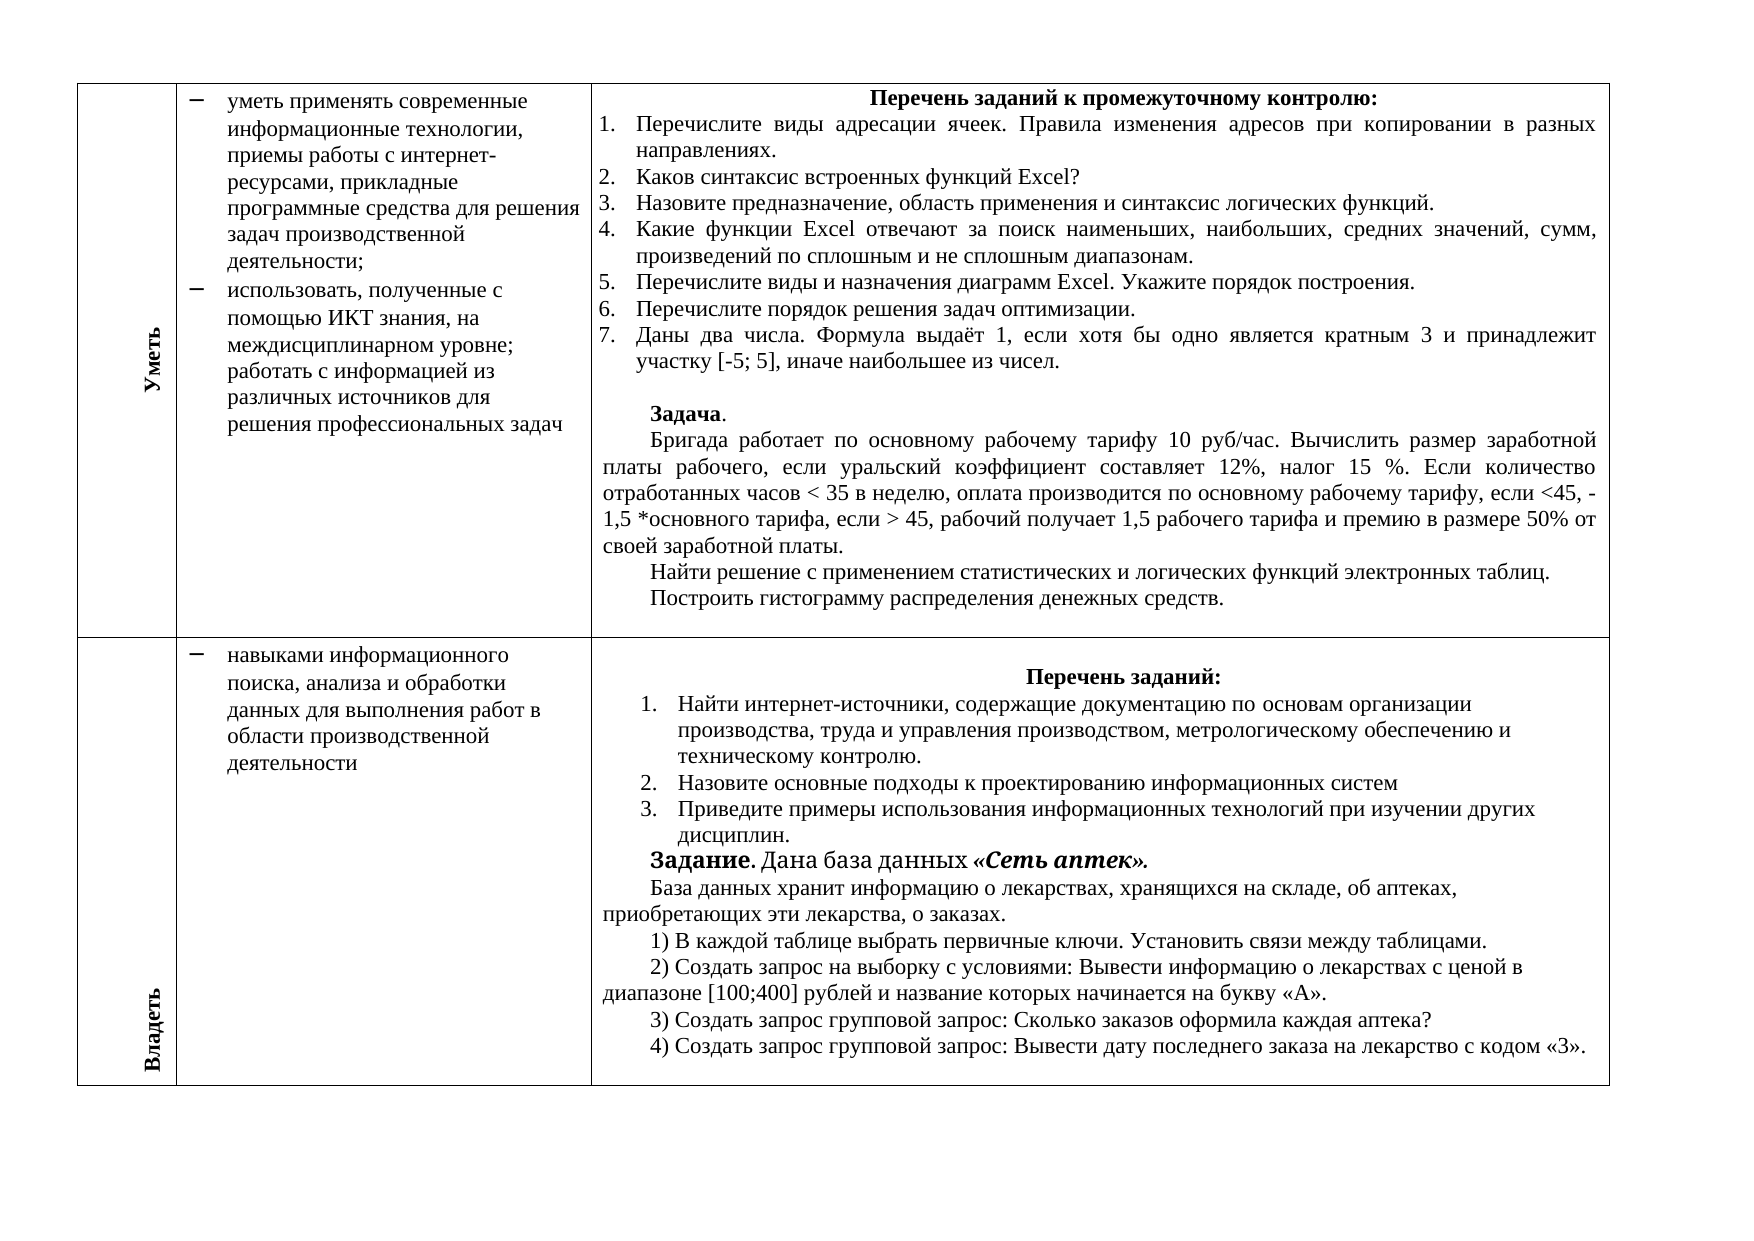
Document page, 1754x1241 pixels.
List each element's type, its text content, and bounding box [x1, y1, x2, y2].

table_cell уметь применять современные информационные технологии, приемы работы с интернет-ресурсами, прикладные программные средства для решения задач производственной деятельности; использовать, полученные с помощью ИКТ знания, на междисциплинарном уровне; работать с информацией из различных источников для решения профессиональных задач [177, 84, 591, 637]
table_cell навыками информационного поиска, анализа и обработки данных для выполнения работ в области производственной деятельности [177, 638, 591, 1085]
table_cell Перечень заданий: Найти интернет-источники, содержащие документацию по основам организации производства, труда и управления производством, метрологическому обеспечению и техническому контролю. Назовите основные подходы к проектированию информационных систем Приведите примеры использования информационных технологий при изучении других дисциплин. Задание. Дана база данных «Сеть аптек». База данных хранит информацию о лекарствах, хранящихся на складе, об аптеках, приобретающих эти лекарства, о заказах. 1) В каждой таблице выбрать первичные ключи. Установить связи между таблицами. 2) Создать запрос на выборку с условиями: Вывести информацию о лекарствах с ценой в диапазоне [100;400] рублей и название которых начинается на букву «А». 3) Создать запрос групповой запрос: Сколько заказов оформила каждая аптека? 4) Создать запрос групповой запрос: Вывести дату последнего заказа на лекарство с кодом «3». [592, 638, 1609, 1085]
table_cell Перечень заданий к промежуточному контролю: Перечислите виды адресации ячеек. Правила изменения адресов при копировании в разных направлениях. Каков синтаксис встроенных функций Excel? Назовите предназначение, область применения и синтаксис логических функций. Какие функции Excel отвечают за поиск наименьших, наибольших, средних значений, сумм, произведений по сплошным и не сплошным диапазонам. Перечислите виды и назначения диаграмм Excel. Укажите порядок построения. Перечислите порядок решения задач оптимизации. Даны два числа. Формула выдаёт 1, если хотя бы одно является кратным 3 и принадлежит участку [-5; 5], иначе наибольшее из чисел. Задача. Бригада работает по основному рабочему тарифу 10 руб/час. Вычислить размер заработной платы рабочего, если уральский коэффициент составляет 12%, налог 15 %. Если количество отработанных часов < 35 в неделю, оплата производится по основному рабочему тарифу, если <45, -1,5 *основного тарифа, если > 45, рабочий получает 1,5 рабочего тарифа и премию в размере 50% от своей заработной платы. Найти решение с применением статистических и логических функций электронных таблиц. Построить гистограмму распределения денежных средств. [592, 84, 1609, 637]
table_cell Уметь [78, 84, 176, 637]
table_cell Владеть [78, 638, 176, 1085]
